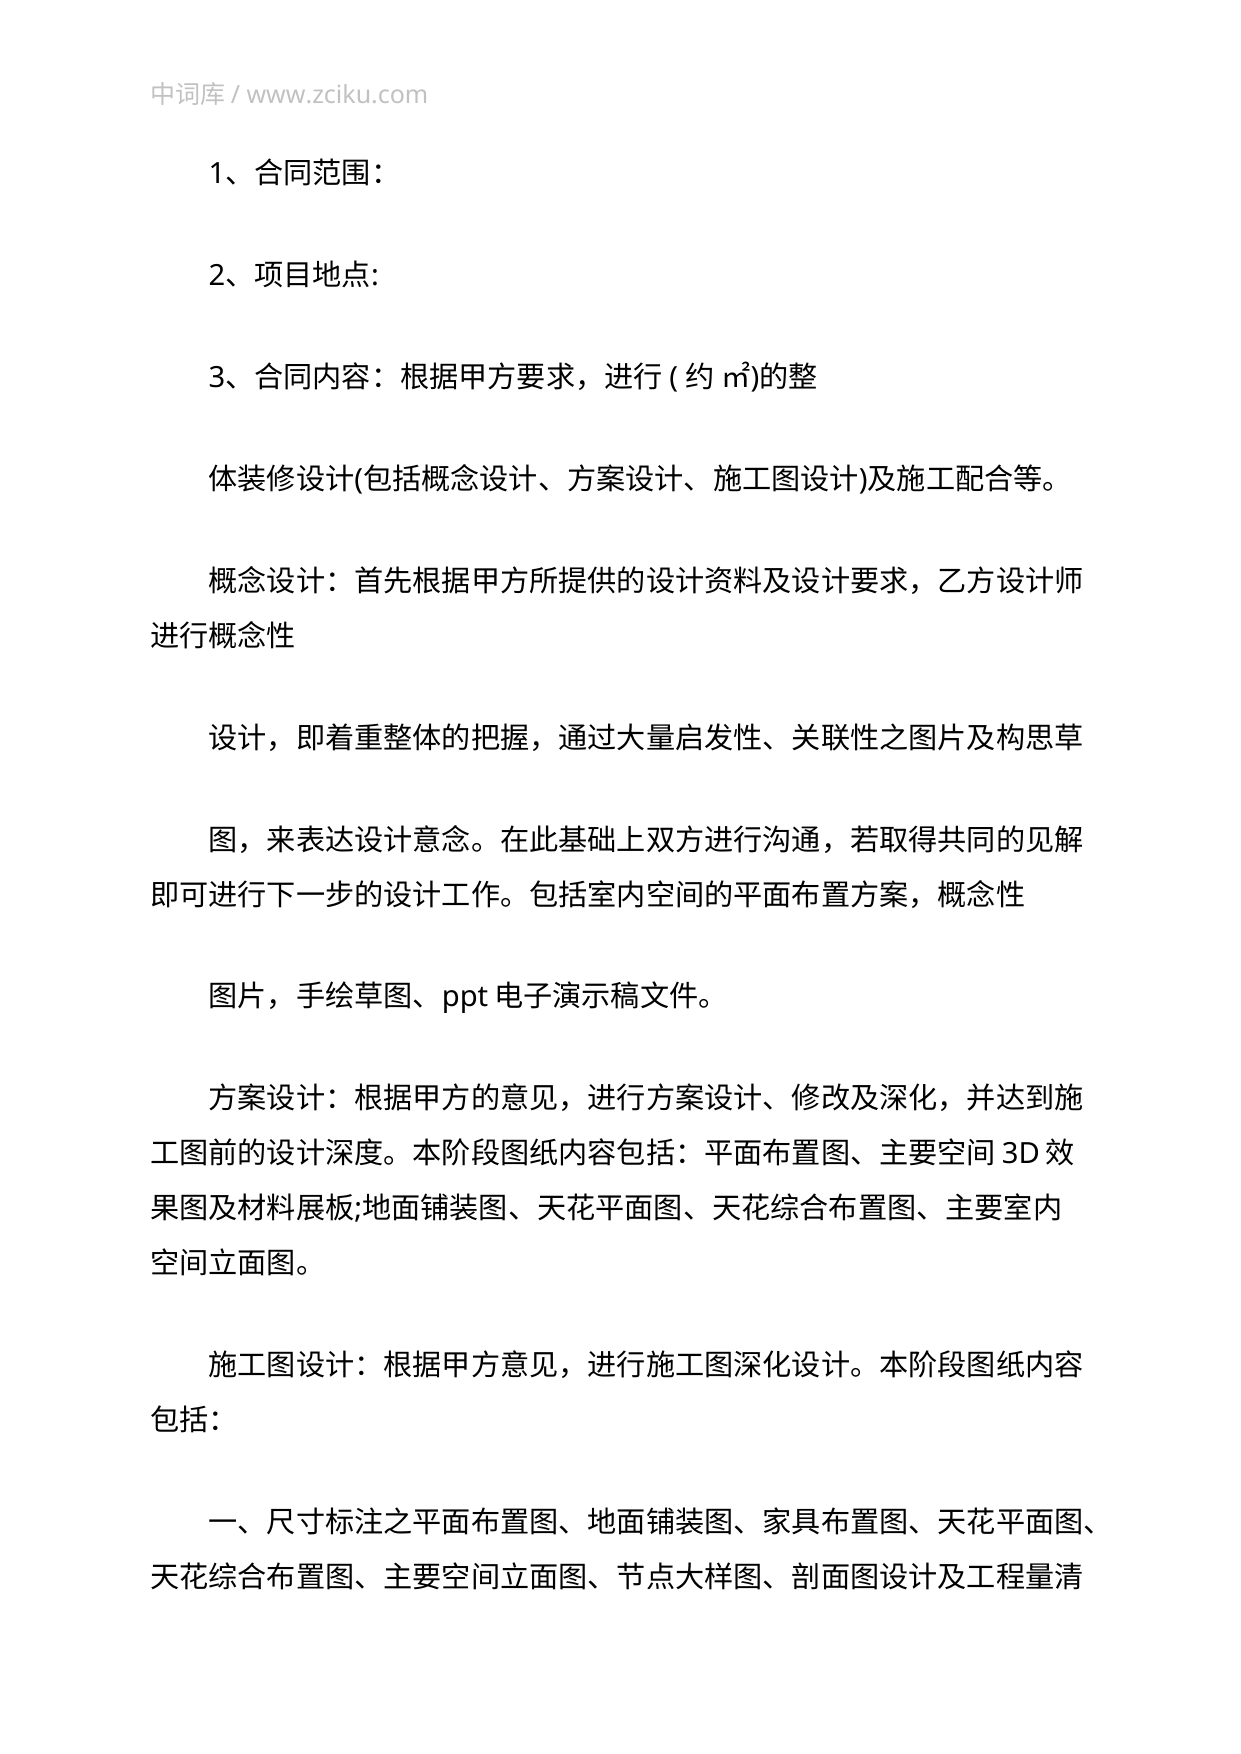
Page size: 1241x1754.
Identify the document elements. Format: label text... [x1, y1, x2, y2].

text 方案设计：根据甲方的意见，进行方案设计、修改及深化，并达到施工图前的设计深度。本阶段图纸内容包括：平面布置图、主要空间3D效果图及材料展板;地面铺装图、天花平面图、天花综合布置图、主要室内空间立面图。 [150, 1075, 1090, 1282]
text 设计，即着重整体的把握，通过大量启发性、关联性之图片及构思草 [150, 714, 1090, 757]
text 概念设计：首先根据甲方所提供的设计资料及设计要求，乙方设计师进行概念性 [150, 558, 1090, 655]
text 施工图设计：根据甲方意见，进行施工图深化设计。本阶段图纸内容包括： [150, 1342, 1090, 1439]
text 体装修设计(包括概念设计、方案设计、施工图设计)及施工配合等。 [150, 456, 1090, 498]
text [150, 1498, 1090, 1596]
text 图，来表达设计意念。在此基础上双方进行沟通，若取得共同的见解即可进行下一步的设计工作。包括室内空间的平面布置方案，概念性 [150, 816, 1090, 913]
text 图片，手绘草图、ppt电子演示稿文件。 [150, 973, 1090, 1015]
text 1、合同范围： [150, 150, 1090, 192]
text 3、合同内容：根据甲方要求，进行 ( 约 ㎡)的整 [150, 354, 1090, 396]
text 2、项目地点: [150, 252, 1090, 294]
